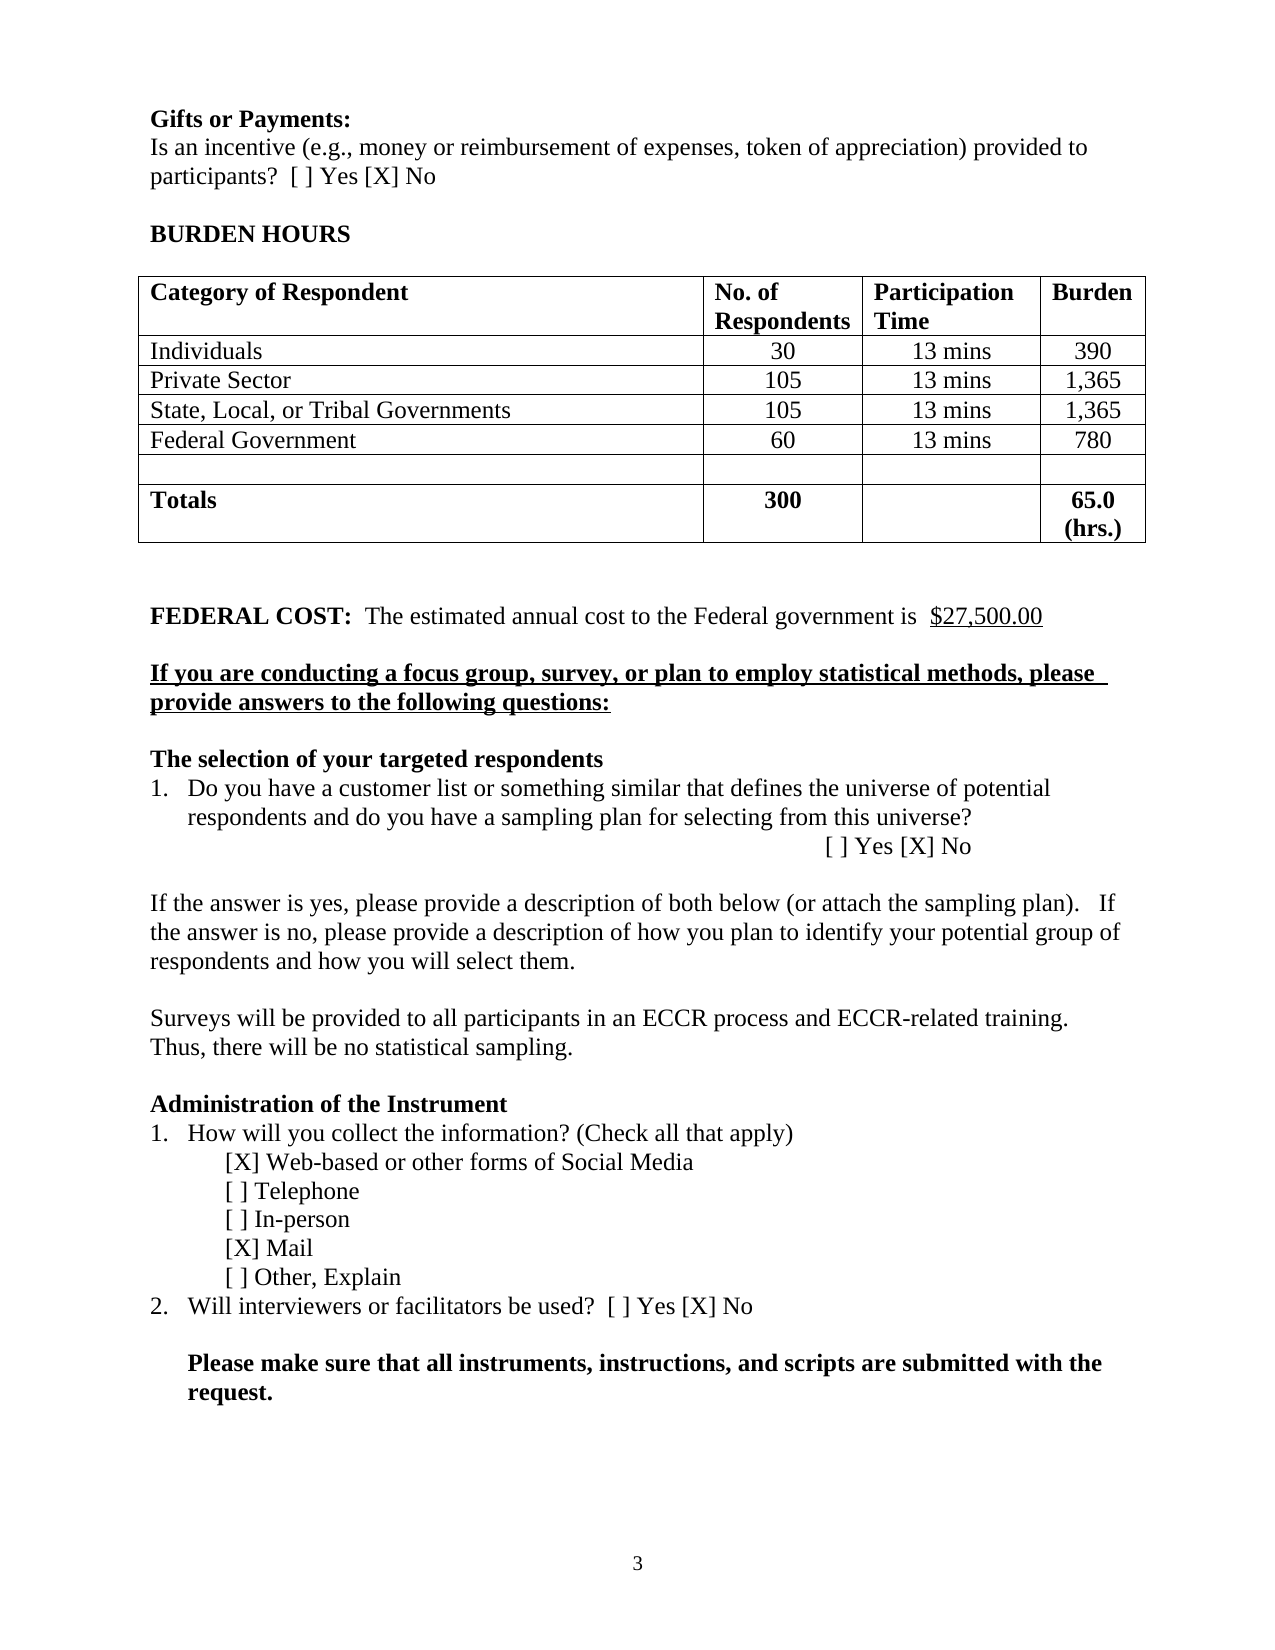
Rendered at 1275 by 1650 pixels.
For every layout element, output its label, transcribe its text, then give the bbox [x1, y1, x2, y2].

table_cell 13 mins [863, 425, 1040, 454]
table_cell 65.0 (hrs.) [1041, 485, 1145, 542]
table_cell [139, 455, 703, 484]
table_cell 60 [704, 425, 862, 454]
text If the answer is yes, please provide a description of both below (or attach the sampling plan). If the answer is no, please provide a description of how you plan to identify your potential group of respondents and how you will select them. [150, 888, 1125, 974]
text [ ] In-person [225, 1204, 1125, 1233]
table_header Participation Time [863, 277, 1040, 335]
table_cell Private Sector [139, 366, 703, 394]
table_cell Individuals [139, 336, 703, 364]
table_cell 780 [1041, 425, 1145, 454]
table_cell [863, 455, 1040, 484]
table_cell [863, 485, 1040, 542]
table_cell [704, 455, 862, 484]
table_cell State, Local, or Tribal Governments [139, 395, 703, 424]
text If you are conducting a focus group, survey, or plan to employ statistical methods, please provide answers to the following questions: [150, 658, 1125, 716]
table_header No. of Respondents [704, 277, 862, 335]
text BURDEN HOURS [150, 219, 1125, 247]
text Administration of the Instrument [150, 1089, 1125, 1118]
list Will interviewers or facilitators be used? [ ] Yes [X] No [150, 1291, 1125, 1319]
table_cell 13 mins [863, 366, 1040, 394]
table_cell 13 mins [863, 336, 1040, 364]
table_cell 300 [704, 485, 862, 542]
table_cell Federal Government [139, 425, 703, 454]
list Please make sure that all instruments, instructions, and scripts are submitted with the request. [187, 1348, 1125, 1406]
text [ ] Other, Explain [225, 1262, 1125, 1291]
table_header Burden [1041, 277, 1145, 335]
table_header Category of Respondent [139, 277, 703, 335]
text The selection of your targeted respondents [150, 744, 1125, 773]
table_cell 390 [1041, 336, 1145, 364]
text Surveys will be provided to all participants in an ECCR process and ECCR-related training. Thus, there will be no statistical sampling. [150, 1003, 1125, 1061]
table_cell 105 [704, 395, 862, 424]
list How will you collect the information? (Check all that apply) [150, 1118, 1125, 1147]
text Is an incentive (e.g., money or reimbursement of expenses, token of appreciation) provided to participants? [ ] Yes [X] No [150, 132, 1125, 190]
list Gifts or Payments: [150, 104, 1125, 132]
table_cell Totals [139, 485, 703, 542]
table_cell 13 mins [863, 395, 1040, 424]
list Do you have a customer list or something similar that defines the universe of potential respondents and do you have a sampling plan for selecting from this universe? [ ] Yes [X] No [150, 773, 1125, 859]
text [X] Web-based or other forms of Social Media [225, 1147, 1125, 1176]
text FEDERAL COST: The estimated annual cost to the Federal government is $27,500.00 [150, 601, 1125, 629]
text [ ] Telephone [225, 1176, 1125, 1204]
table_cell 1,365 [1041, 395, 1145, 424]
table_cell 30 [704, 336, 862, 364]
table_cell 1,365 [1041, 366, 1145, 394]
table_cell 105 [704, 366, 862, 394]
text [X] Mail [225, 1233, 1125, 1262]
table_cell [1041, 455, 1145, 484]
